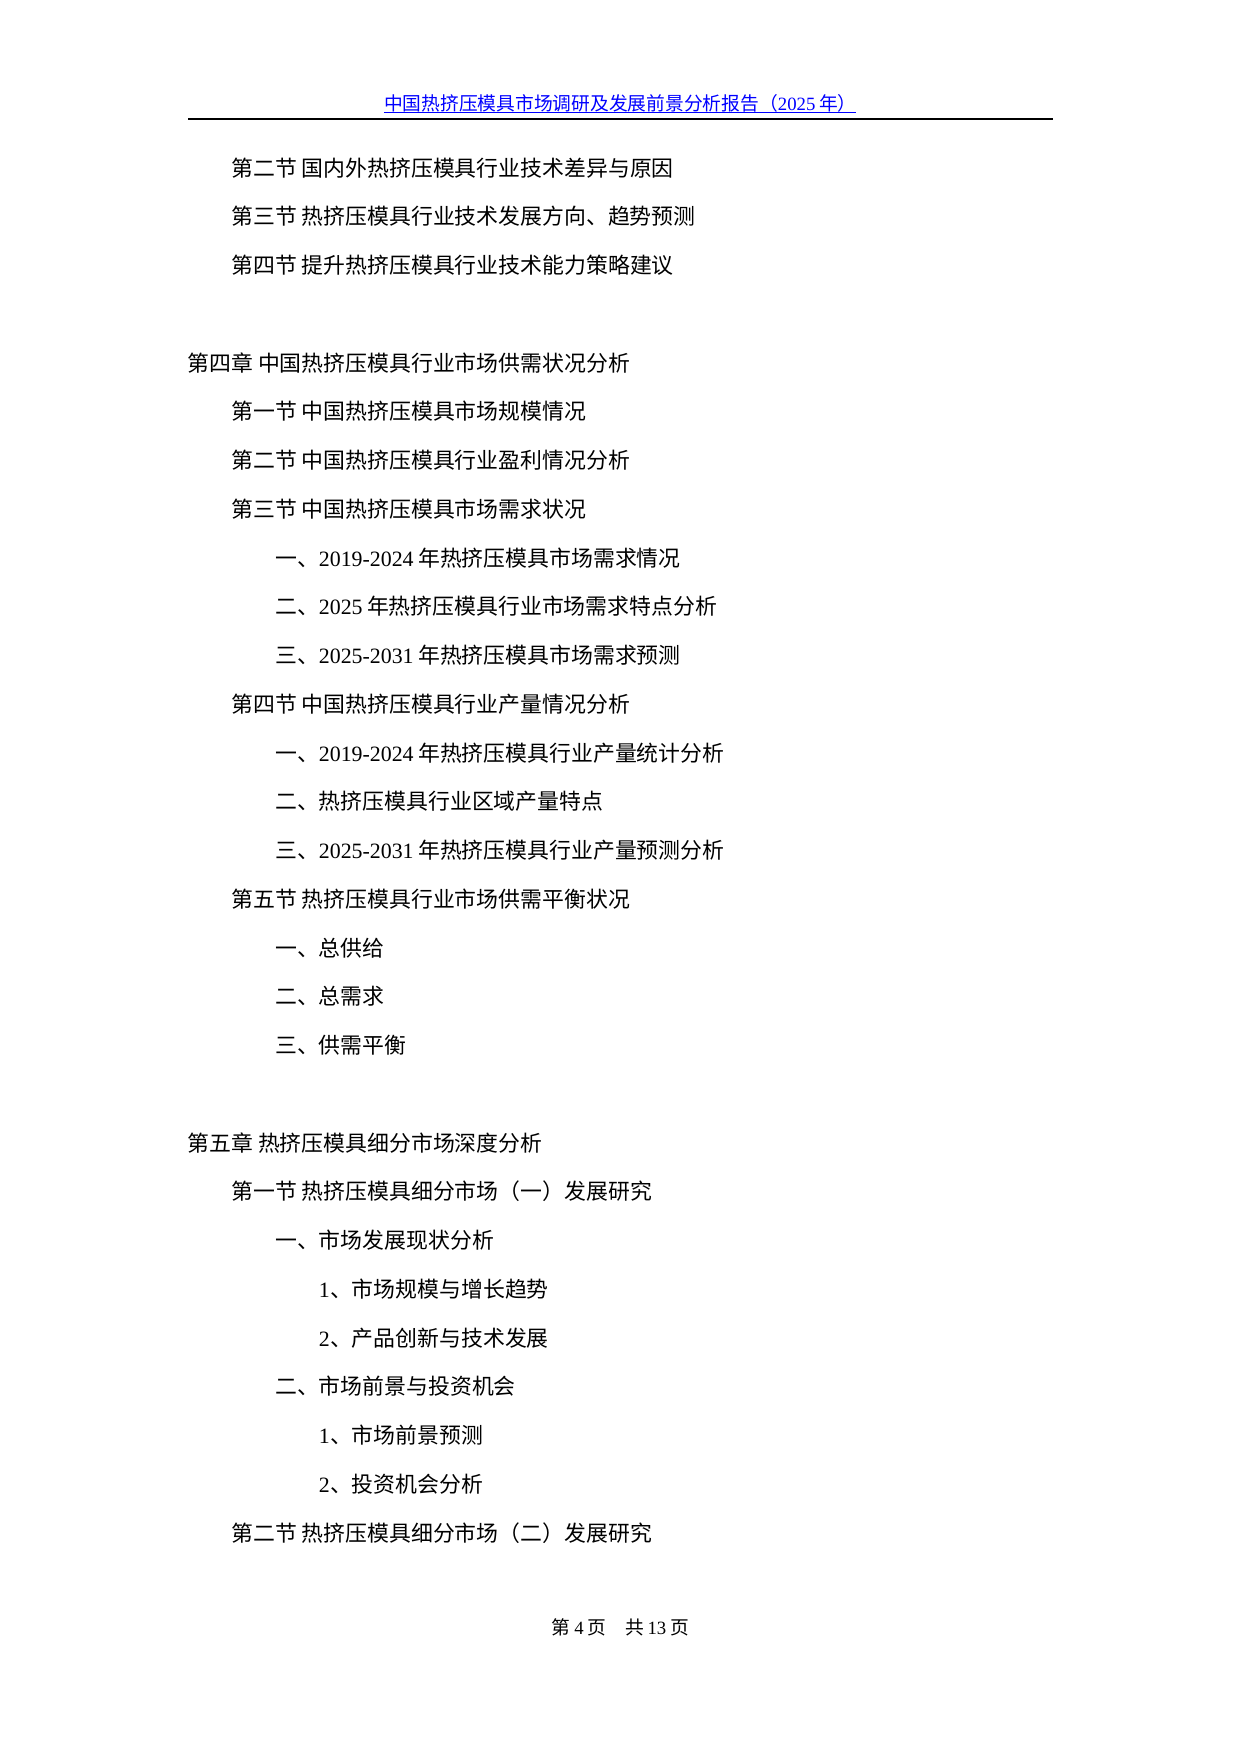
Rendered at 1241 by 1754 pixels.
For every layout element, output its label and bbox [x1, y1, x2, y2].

text [187, 150, 1053, 1548]
